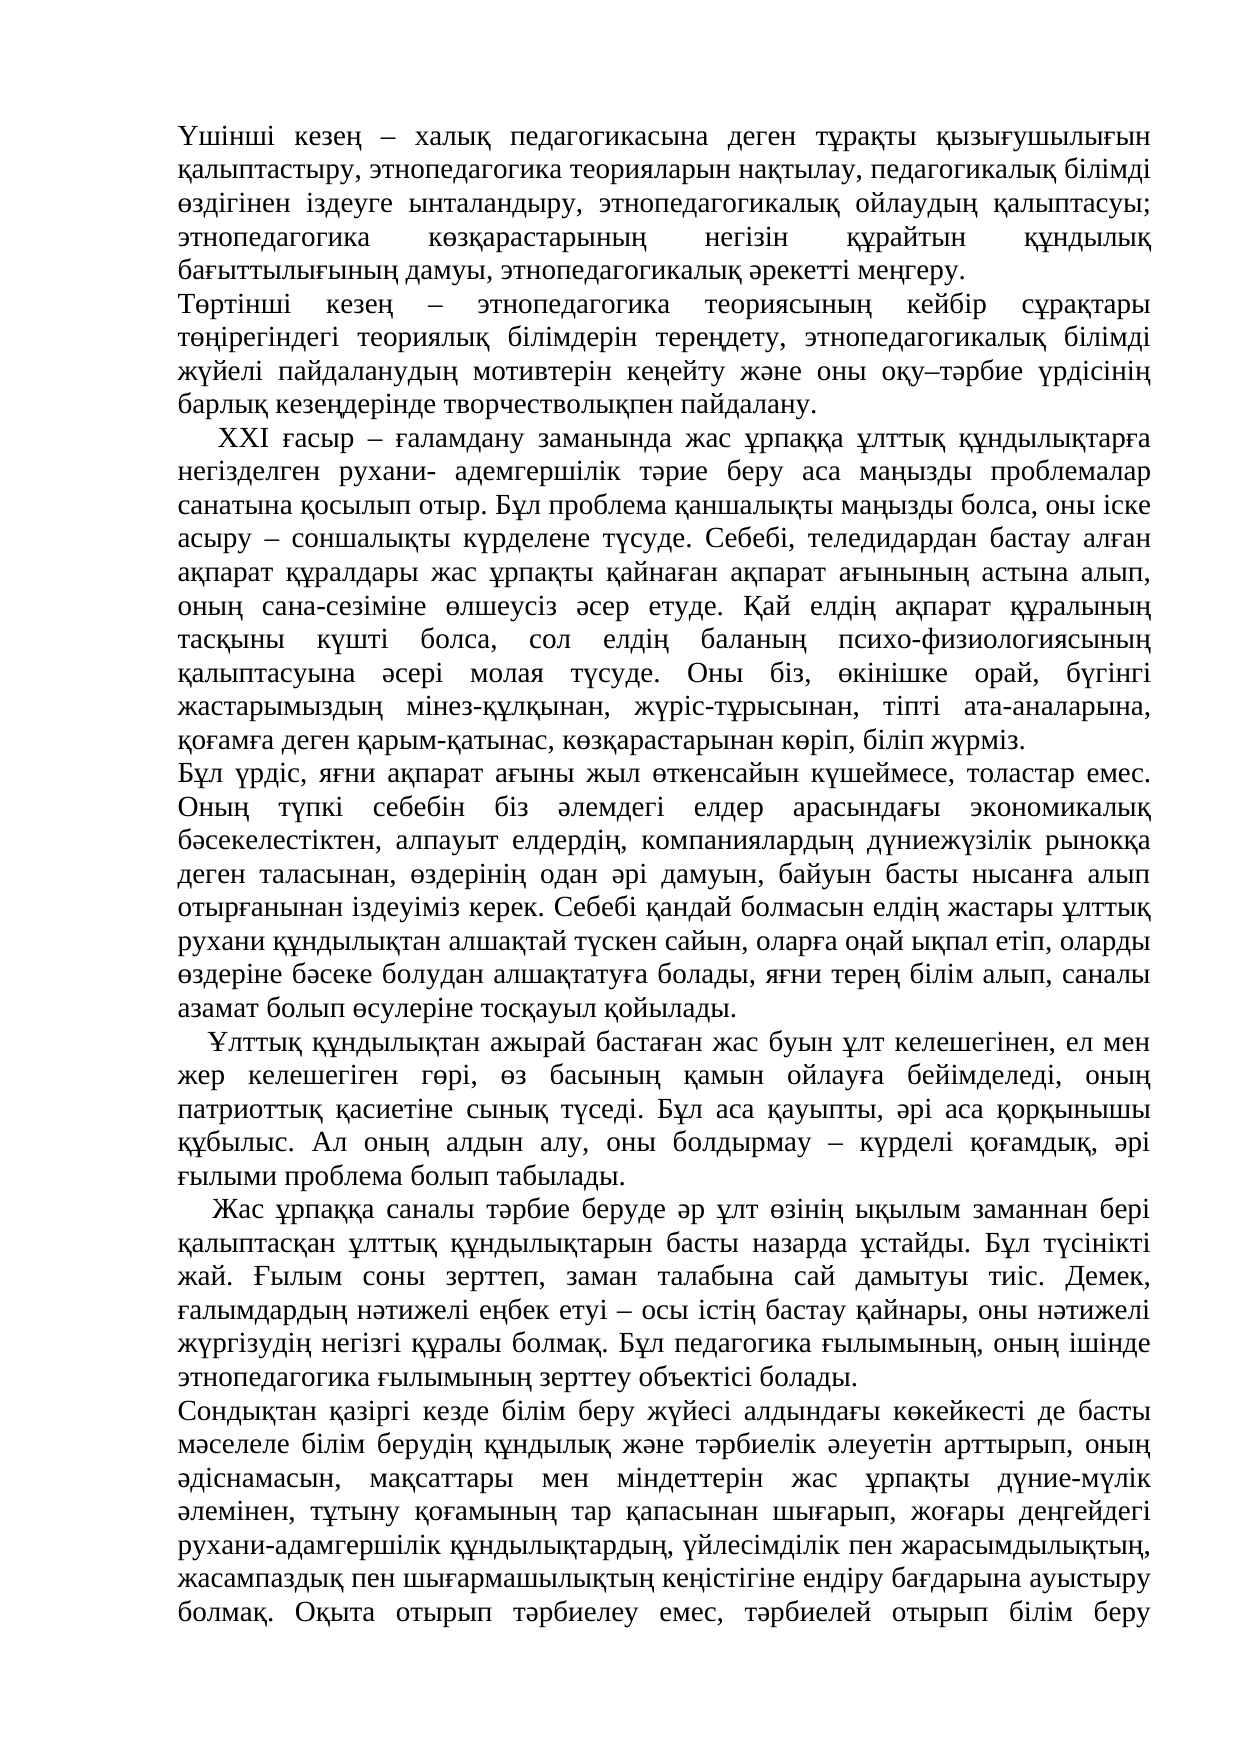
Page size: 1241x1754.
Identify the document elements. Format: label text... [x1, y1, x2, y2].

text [177, 1393, 1152, 1627]
text Ұлттық құндылықтан ажырай бастаған жас буын ұлт келешегінен, ел мен жер келешегіген гөрі, өз басының қамын ойлауға бейімделеді, оның патриоттық қасиетіне сынық түседі. Бұл аса қауыпты, әрі аса қорқынышы құбылыс. Ал оның алдын алу, оны болдырмау – күрделі қоғамдық, әрі ғылыми проблема болып табылады. [177, 1024, 1152, 1191]
text Үшінші кезең – халық педагогикасына деген тұрақты қызығушылығын қалыптастыру, этнопедагогика теорияларын нақтылау, педагогикалық білімді өздігінен іздеуге ынталандыру, этнопедагогикалық ойлаудың қалыптасуы; этнопедагогика көзқарастарының негізін құрайтын құндылық бағыттылығының дамуы, этнопедагогикалық әрекетті меңгеру. [177, 118, 1152, 286]
text Төртінші кезең – этнопедагогика теориясының кейбір сұрақтары төңірегіндегі теориялық білімдерін тереңдету, этнопедагогикалық білімді жүйелі пайдаланудың мотивтерін кеңейту және оны оқу–тәрбие үрдісінің барлық кезеңдерінде творчестволықпен пайдалану. [177, 286, 1152, 420]
text Бұл үрдіс, яғни ақпарат ағыны жыл өткенсайын күшеймесе, толастар емес. Оның түпкі себебін біз әлемдегі елдер арасындағы экономикалық бәсекелестіктен, алпауыт елдердің, компаниялардың дүниежүзілік рынокқа деген таласынан, өздерінің одан әрі дамуын, байуын басты нысанға алып отырғанынан іздеуіміз керек. Себебі қандай болмасын елдің жастары ұлттық рухани құндылықтан алшақтай түскен сайын, оларға оңай ықпал етіп, оларды өздеріне бәсеке болудан алшақтатуға болады, яғни терең білім алып, саналы азамат болып өсулеріне тосқауыл қойылады. [177, 755, 1152, 1024]
text ХХІ ғасыр – ғаламдану заманында жас ұрпаққа ұлттық құндылықтарға негізделген рухани- адемгершілік тәрие беру аса маңызды проблемалар санатына қосылып отыр. Бұл проблема қаншалықты маңызды болса, оны іске асыру – соншалықты күрделене түсуде. Себебі, теледидардан бастау алған ақпарат құралдары жас ұрпақты қайнаған ақпарат ағынының астына алып, оның сана-сезіміне өлшеусіз әсер етуде. Қай елдің ақпарат құралының тасқыны күшті болса, сол елдің баланың психо-физиологиясының қалыптасуына әсері молая түсуде. Оны біз, өкінішке орай, бүгінгі жастарымыздың мінез-құлқынан, жүріс-тұрысынан, тіпті ата-аналарына, қоғамға деген қарым-қатынас, көзқарастарынан көріп, біліп жүрміз. [177, 420, 1152, 755]
text Жас ұрпаққа саналы тәрбие беруде әр ұлт өзінің ықылым заманнан бері қалыптасқан ұлттық құндылықтарын басты назарда ұстайды. Бұл түсінікті жай. Ғылым соны зерттеп, заман талабына сай дамытуы тиіс. Демек, ғалымдардың нәтижелі еңбек етуі – осы істің бастау қайнары, оны нәтижелі жүргізудің негізгі құралы болмақ. Бұл педагогика ғылымының, оның ішінде этнопедагогика ғылымының зерттеу объектісі болады. [177, 1191, 1152, 1393]
